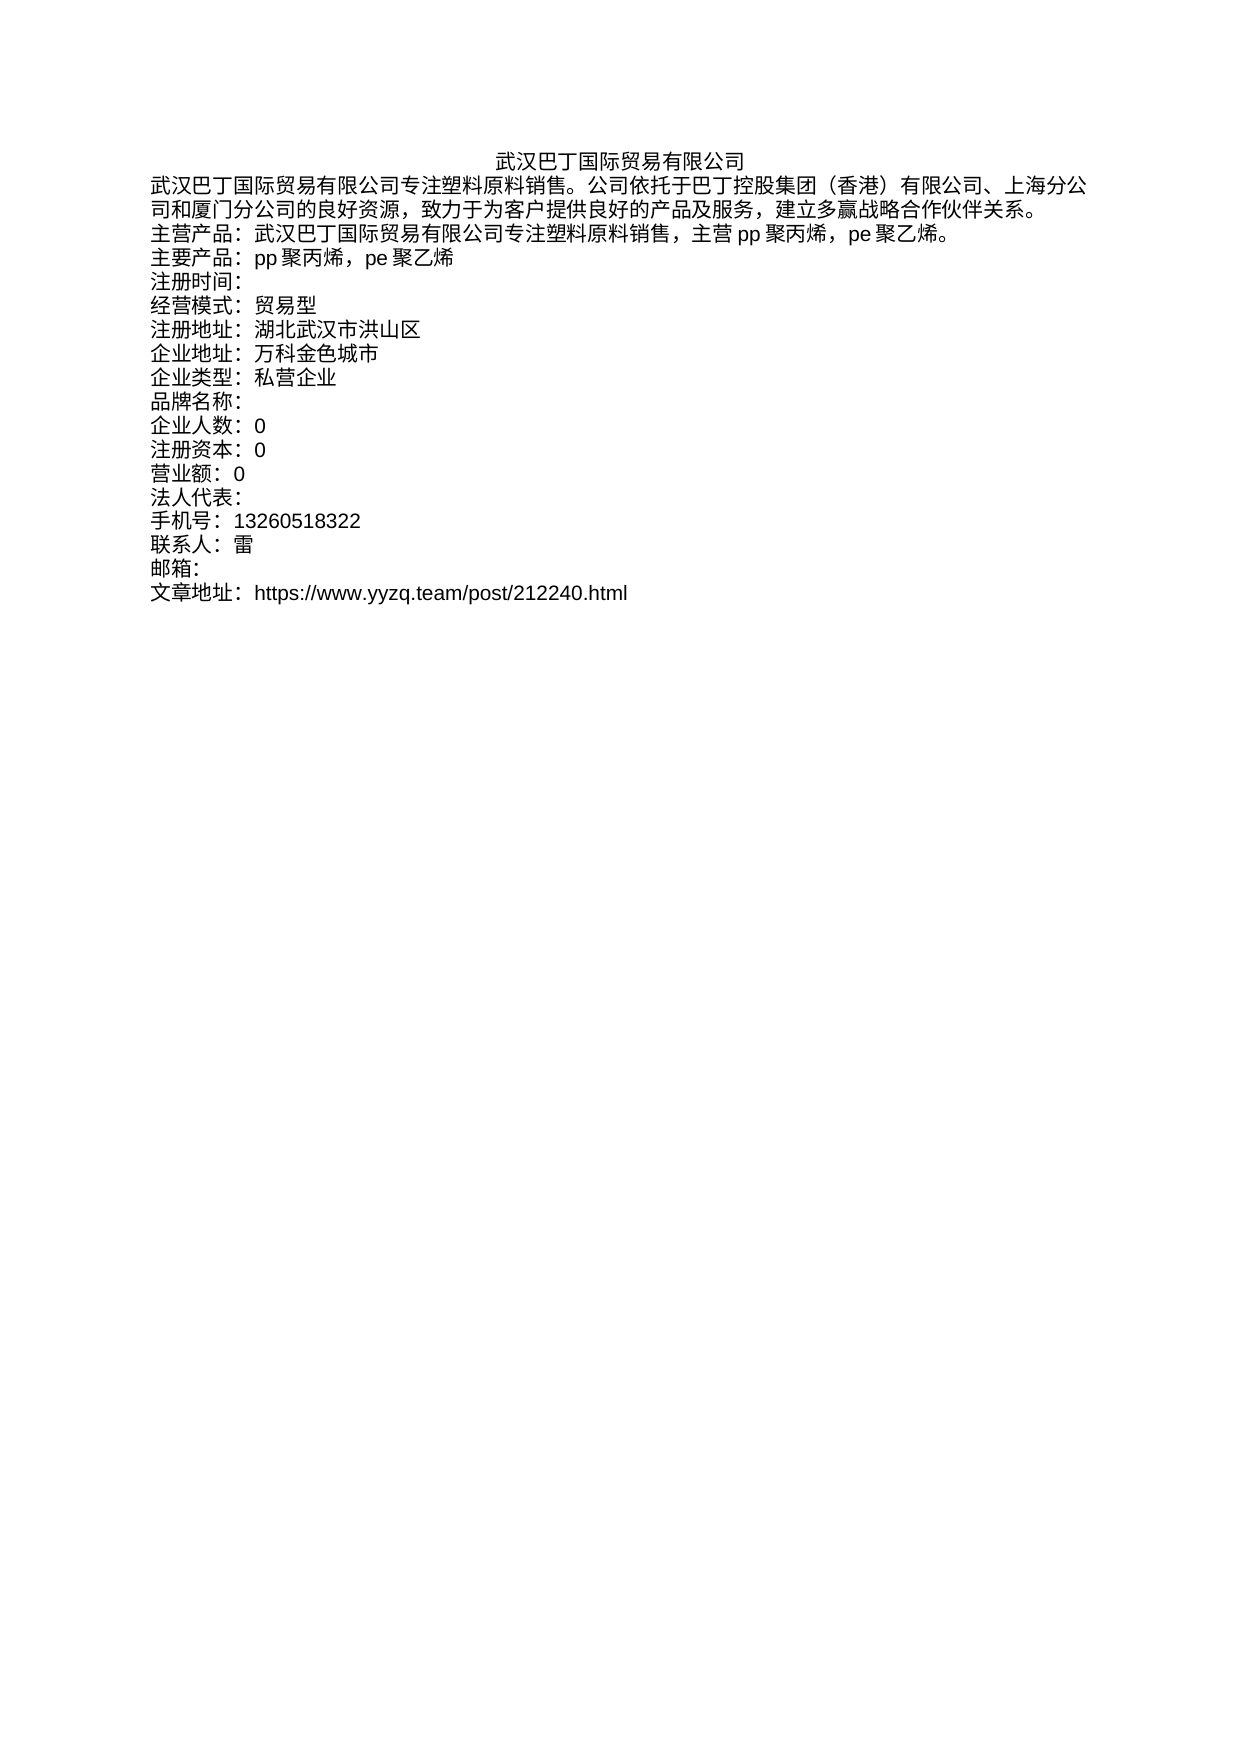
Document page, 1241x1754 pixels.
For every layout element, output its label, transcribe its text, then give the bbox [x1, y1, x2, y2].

text 企业类型：私营企业 [150, 366, 1090, 389]
text 武汉巴丁国际贸易有限公司专注塑料原料销售。公司依托于巴丁控股集团（香港）有限公司、上海分公司和厦门分公司的良好资源，致力于为客户提供良好的产品及服务，建立多赢战略合作伙伴关系。 [150, 174, 1090, 222]
text 主要产品：pp聚丙烯，pe聚乙烯 [150, 246, 1090, 270]
text 品牌名称： [150, 389, 1090, 413]
text 企业人数：0 [150, 413, 1090, 437]
text 手机号：13260518322 [150, 509, 1090, 533]
text 武汉巴丁国际贸易有限公司 [150, 150, 1090, 174]
text 注册时间： [150, 270, 1090, 294]
text 注册资本：0 [150, 437, 1090, 461]
text 主营产品：武汉巴丁国际贸易有限公司专注塑料原料销售，主营pp聚丙烯，pe聚乙烯。 [150, 222, 1090, 246]
text 企业地址：万科金色城市 [150, 342, 1090, 366]
text 邮箱： [150, 557, 1090, 581]
text 联系人：雷 [150, 533, 1090, 557]
text 经营模式：贸易型 [150, 294, 1090, 318]
text 文章地址：https://www.yyzq.team/post/212240.html [150, 581, 1090, 605]
text 营业额：0 [150, 461, 1090, 485]
text 注册地址：湖北武汉市洪山区 [150, 318, 1090, 342]
text 法人代表： [150, 485, 1090, 509]
